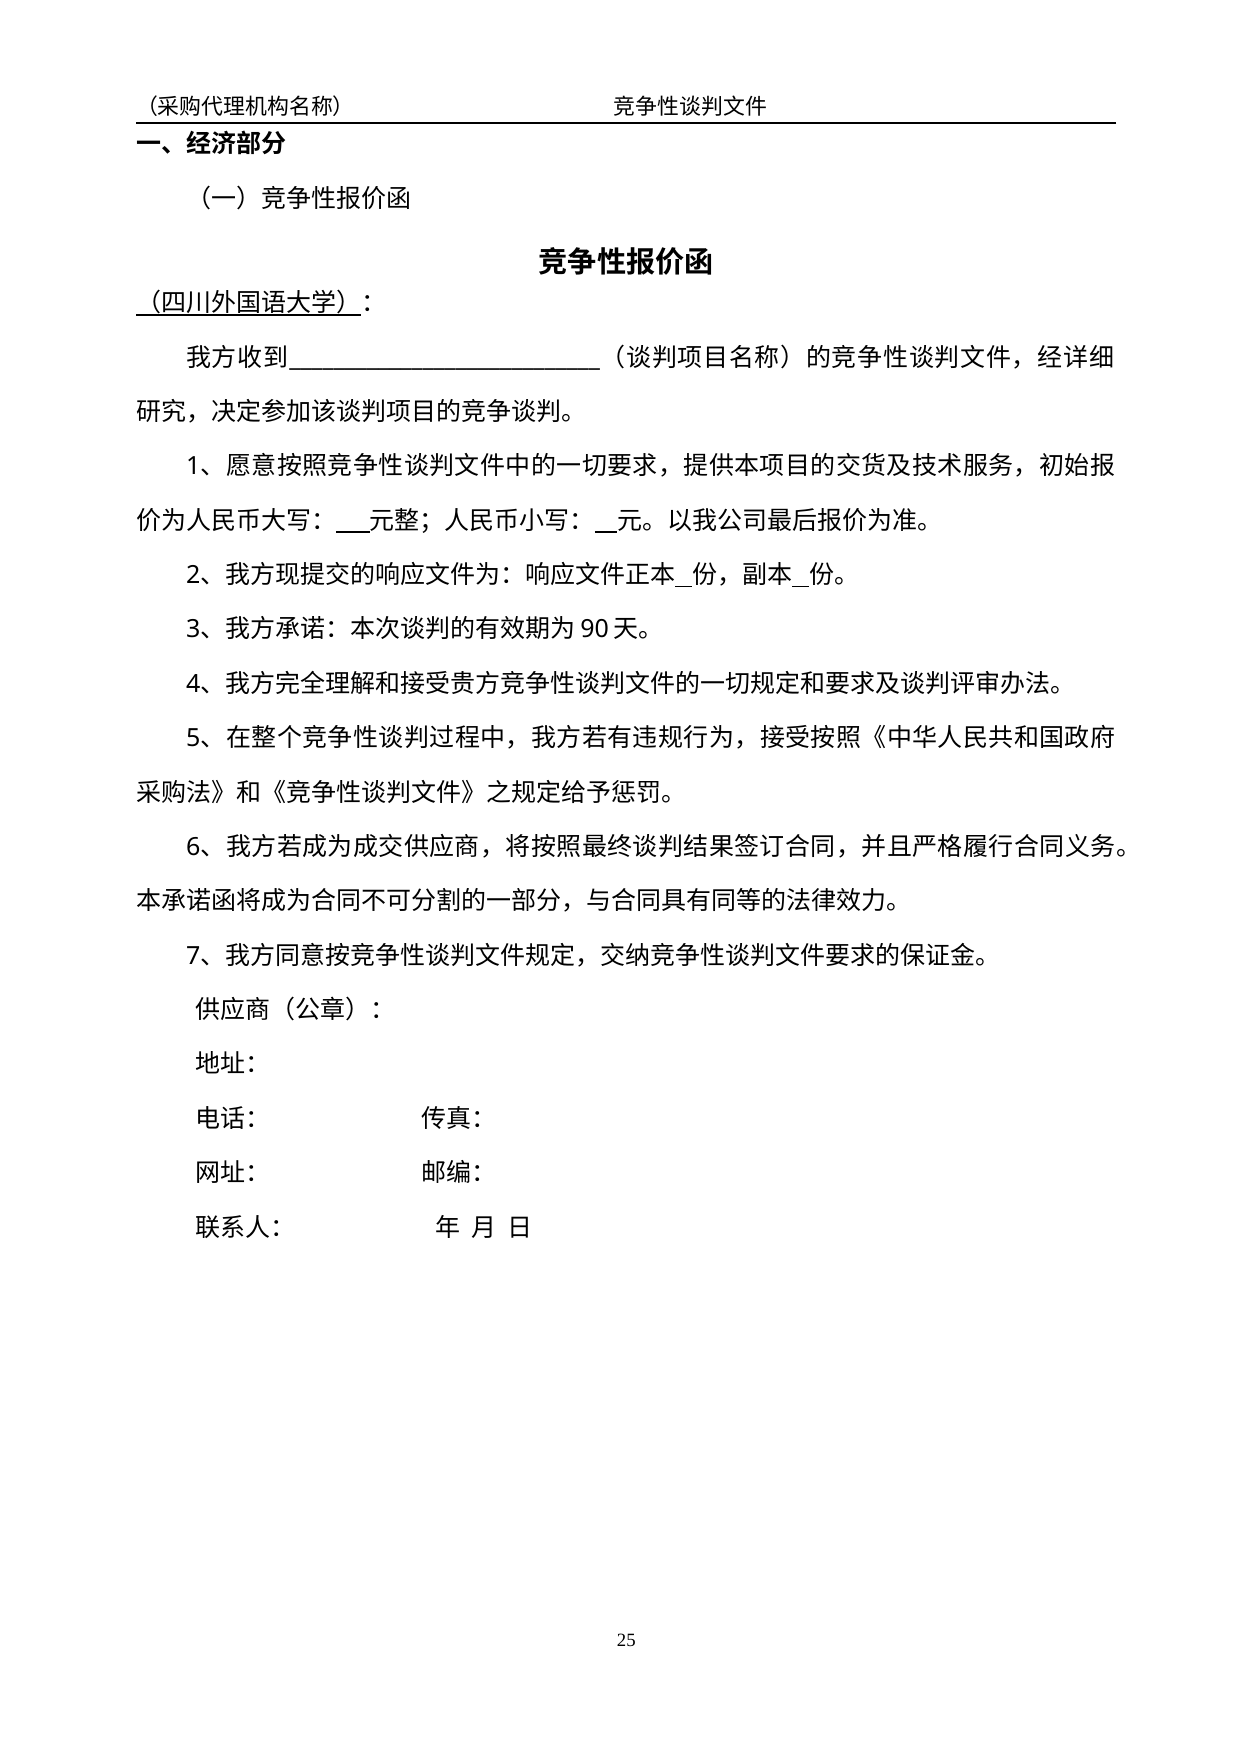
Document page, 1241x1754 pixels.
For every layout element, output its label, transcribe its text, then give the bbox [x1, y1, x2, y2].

text （一）竞争性报价函 [136, 178, 1116, 214]
text 1、愿意按照竞争性谈判文件中的一切要求，提供本项目的交货及技术服务，初始报价为人民币大写： 元整；人民币小写： 元。以我公司最后报价为准。 [136, 446, 1116, 536]
text 电话： 传真： [136, 1098, 1116, 1134]
text 竞争性报价函 [136, 233, 1116, 283]
text 3、我方承诺：本次谈判的有效期为90天。 [136, 609, 1116, 645]
text （四川外国语大学）： [136, 283, 1116, 319]
text 6、我方若成为成交供应商，将按照最终谈判结果签订合同，并且严格履行合同义务。本承诺函将成为合同不可分割的一部分，与合同具有同等的法律效力。 [136, 826, 1116, 917]
text 我方收到____________________________（谈判项目名称）的竞争性谈判文件，经详细研究，决定参加该谈判项目的竞争谈判。 [136, 337, 1116, 428]
text 7、我方同意按竞争性谈判文件规定，交纳竞争性谈判文件要求的保证金。 [136, 935, 1116, 971]
text 供应商（公章）： [136, 989, 1116, 1026]
text 5、在整个竞争性谈判过程中，我方若有违规行为，接受按照《中华人民共和国政府采购法》和《竞争性谈判文件》之规定给予惩罚。 [136, 718, 1116, 808]
subtitle 一、经济部分 [136, 124, 1116, 160]
text 网址： 邮编： [136, 1153, 1116, 1189]
text 4、我方完全理解和接受贵方竞争性谈判文件的一切规定和要求及谈判评审办法。 [136, 663, 1116, 699]
text 联系人： 年 月 日 [136, 1207, 1116, 1243]
text 地址： [136, 1044, 1116, 1080]
text 2、我方现提交的响应文件为：响应文件正本 份，副本 份。 [136, 554, 1116, 591]
